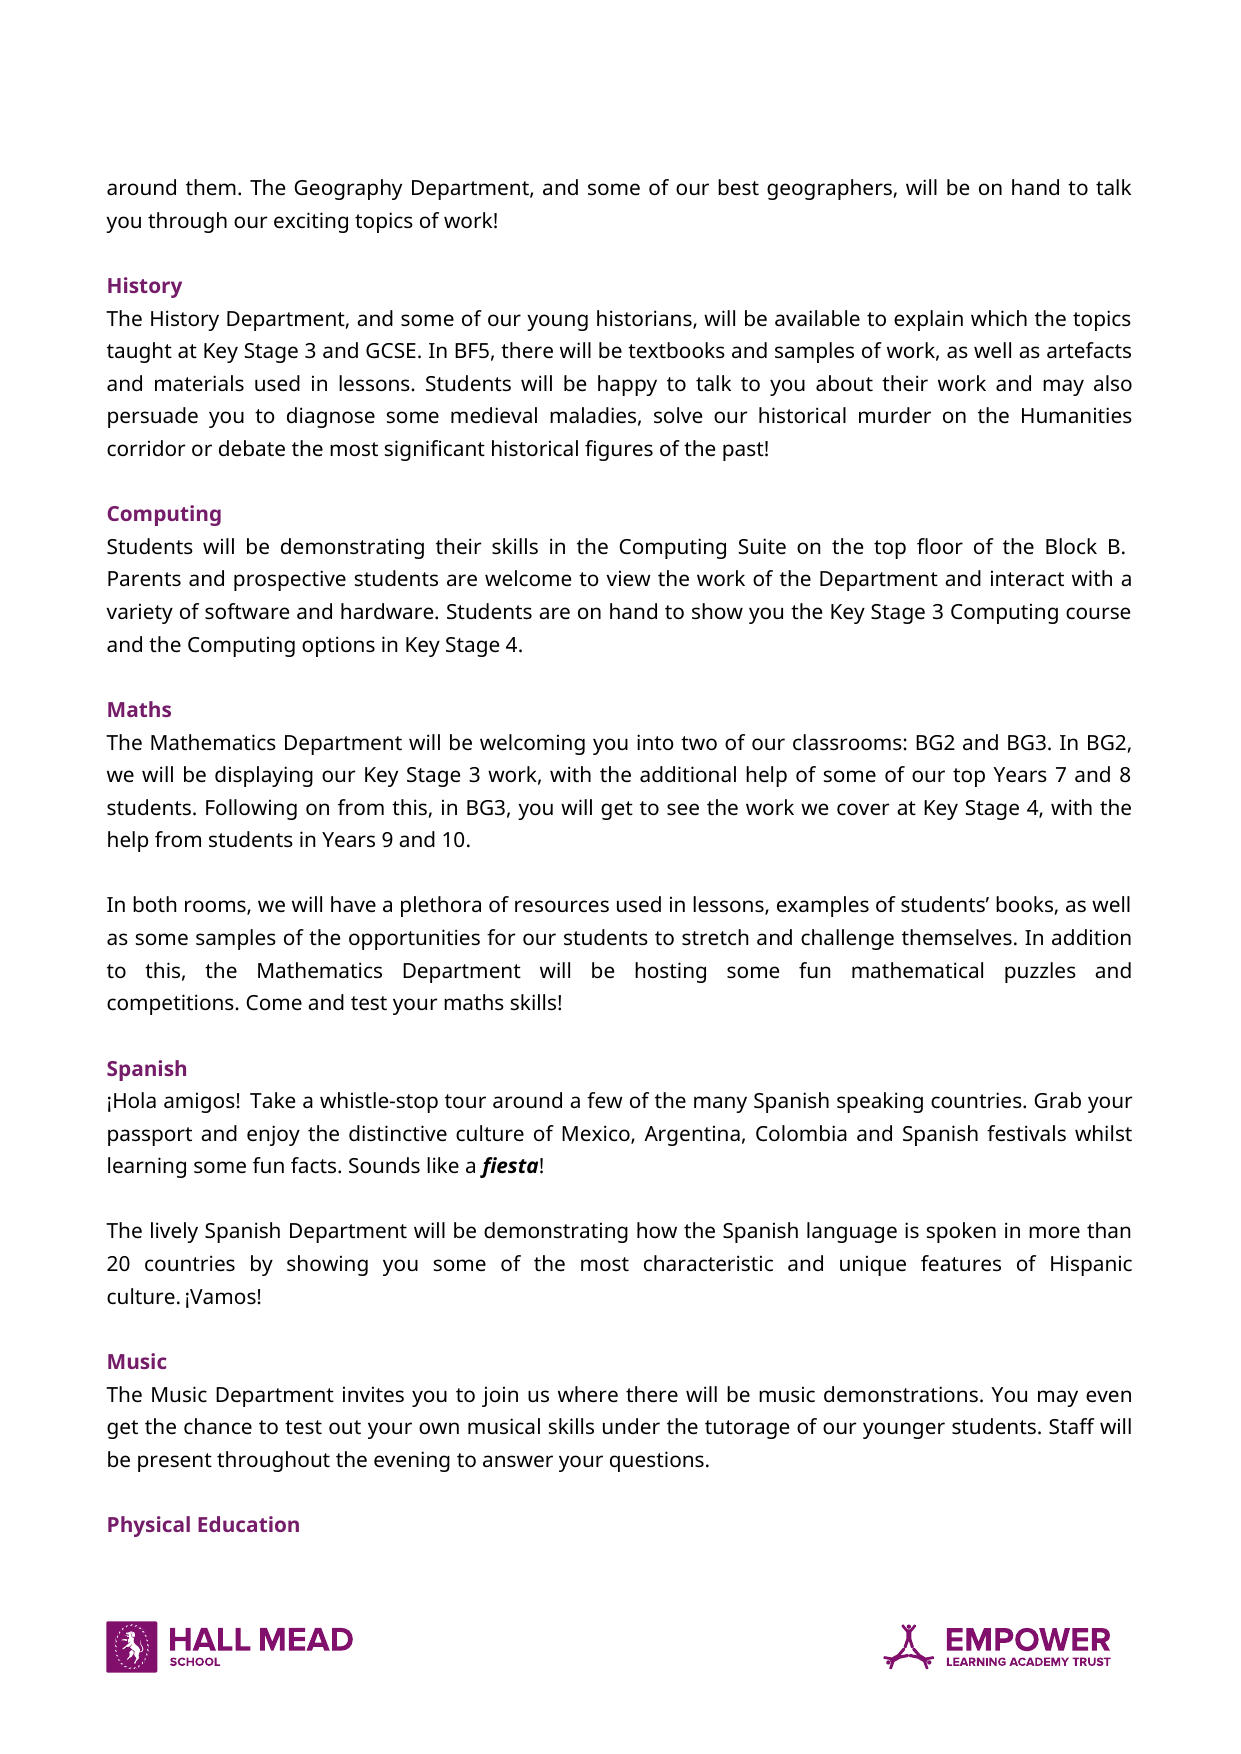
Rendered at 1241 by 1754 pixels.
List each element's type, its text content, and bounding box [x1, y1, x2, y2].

text ¡Hola amigos! Take a whistle-stop tour around a few of the many Spanish speaking countries. Grab your passport and enjoy the distinctive culture of Mexico, Argentina, Colombia and Spanish festivals whilst learning some fun facts. Sounds like a fiesta! [106, 1086, 1134, 1180]
text Computing [106, 499, 1134, 528]
text Maths [106, 695, 1134, 723]
text The lively Spanish Department will be demonstrating how the Spanish language is spoken in more than 20 countries by showing you some of the most characteristic and unique features of Hispanic culture. ¡Vamos! [106, 1217, 1134, 1310]
text In both rooms, we will have a plethora of resources used in lessons, examples of students’ books, as well as some samples of the opportunities for our students to stretch and challenge themselves. In addition to this, the Mathematics Department will be hosting some fun mathematical puzzles and competitions. Come and test your maths skills! [106, 891, 1134, 1017]
text Physical Education [106, 1510, 1134, 1538]
text Spanish [106, 1054, 1134, 1082]
text History [106, 271, 1134, 299]
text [106, 173, 1134, 234]
text Students will be demonstrating their skills in the Computing Suite on the top floor of the Block B. Parents and prospective students are welcome to view the work of the Department and interact with a variety of software and hardware. Students are on hand to show you the Key Stage 3 Computing course and the Computing options in Key Stage 4. [106, 532, 1134, 658]
text Music [106, 1347, 1134, 1376]
text The Music Department invites you to join us where there will be music demonstrations. You may even get the chance to test out your own musical skills under the tutorage of our younger students. Staff will be present throughout the evening to answer your questions. [106, 1380, 1134, 1473]
text The Mathematics Department will be welcoming you into two of our classrooms: BG2 and BG3. In BG2, we will be displaying our Key Stage 3 work, with the additional help of some of our top Years 7 and 8 students. Following on from this, in BG3, you will get to see the work we cover at Key Stage 4, with the help from students in Years 9 and 10. [106, 728, 1134, 854]
text The History Department, and some of our young historians, will be available to explain which the topics taught at Key Stage 3 and GCSE. In BF5, there will be textbooks and samples of work, as well as artefacts and materials used in lessons. Students will be happy to talk to you about their work and may also persuade you to diagnose some medieval maladies, solve our historical murder on the Humanities corridor or debate the most significant historical figures of the past! [106, 304, 1134, 463]
